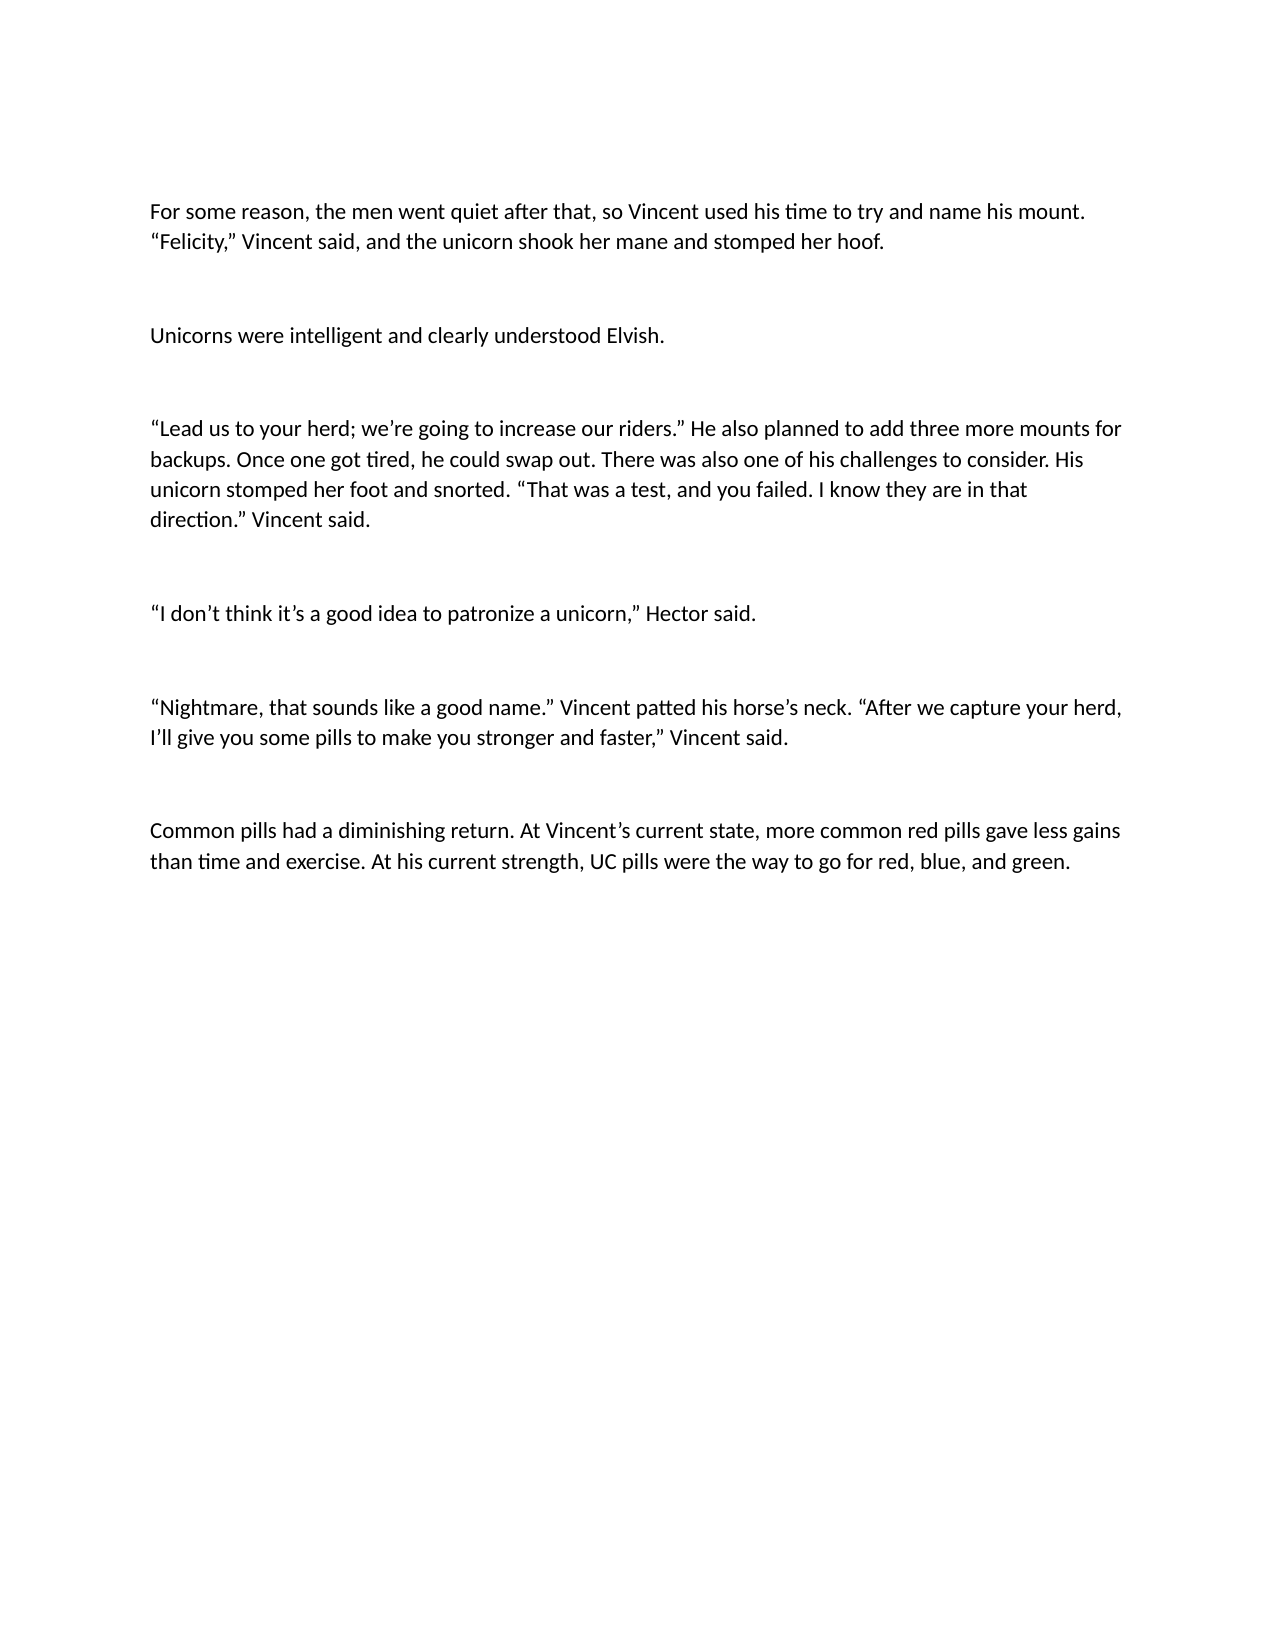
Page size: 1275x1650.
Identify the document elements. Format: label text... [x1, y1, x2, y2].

text Common pills had a diminishing return. At Vincent’s current state, more common red pills gave less gains than time and exercise. At his current strength, UC pills were the way to go for red, blue, and green. [150, 817, 1125, 875]
text For some reason, the men went quiet after that, so Vincent used his time to try and name his mount. “Felicity,” Vincent said, and the unicorn shook her mane and stomped her hoof. [150, 197, 1125, 255]
text “Lead us to your herd; we’re going to increase our riders.” He also planned to add three more mounts for backups. Once one got tired, he could swap out. There was also one of his challenges to consider. His unicorn stomped her foot and snorted. “That was a test, and you failed. I know they are in that direction.” Vincent said. [150, 414, 1125, 533]
text Unicorns were intelligent and clearly understood Elvish. [150, 321, 1125, 349]
text “I don’t think it’s a good idea to patronize a unicorn,” Hector said. [150, 599, 1125, 627]
text “Nightmare, that sounds like a good name.” Vincent patted his horse’s neck. “After we capture your herd, I’ll give you some pills to make you stronger and faster,” Vincent said. [150, 693, 1125, 751]
